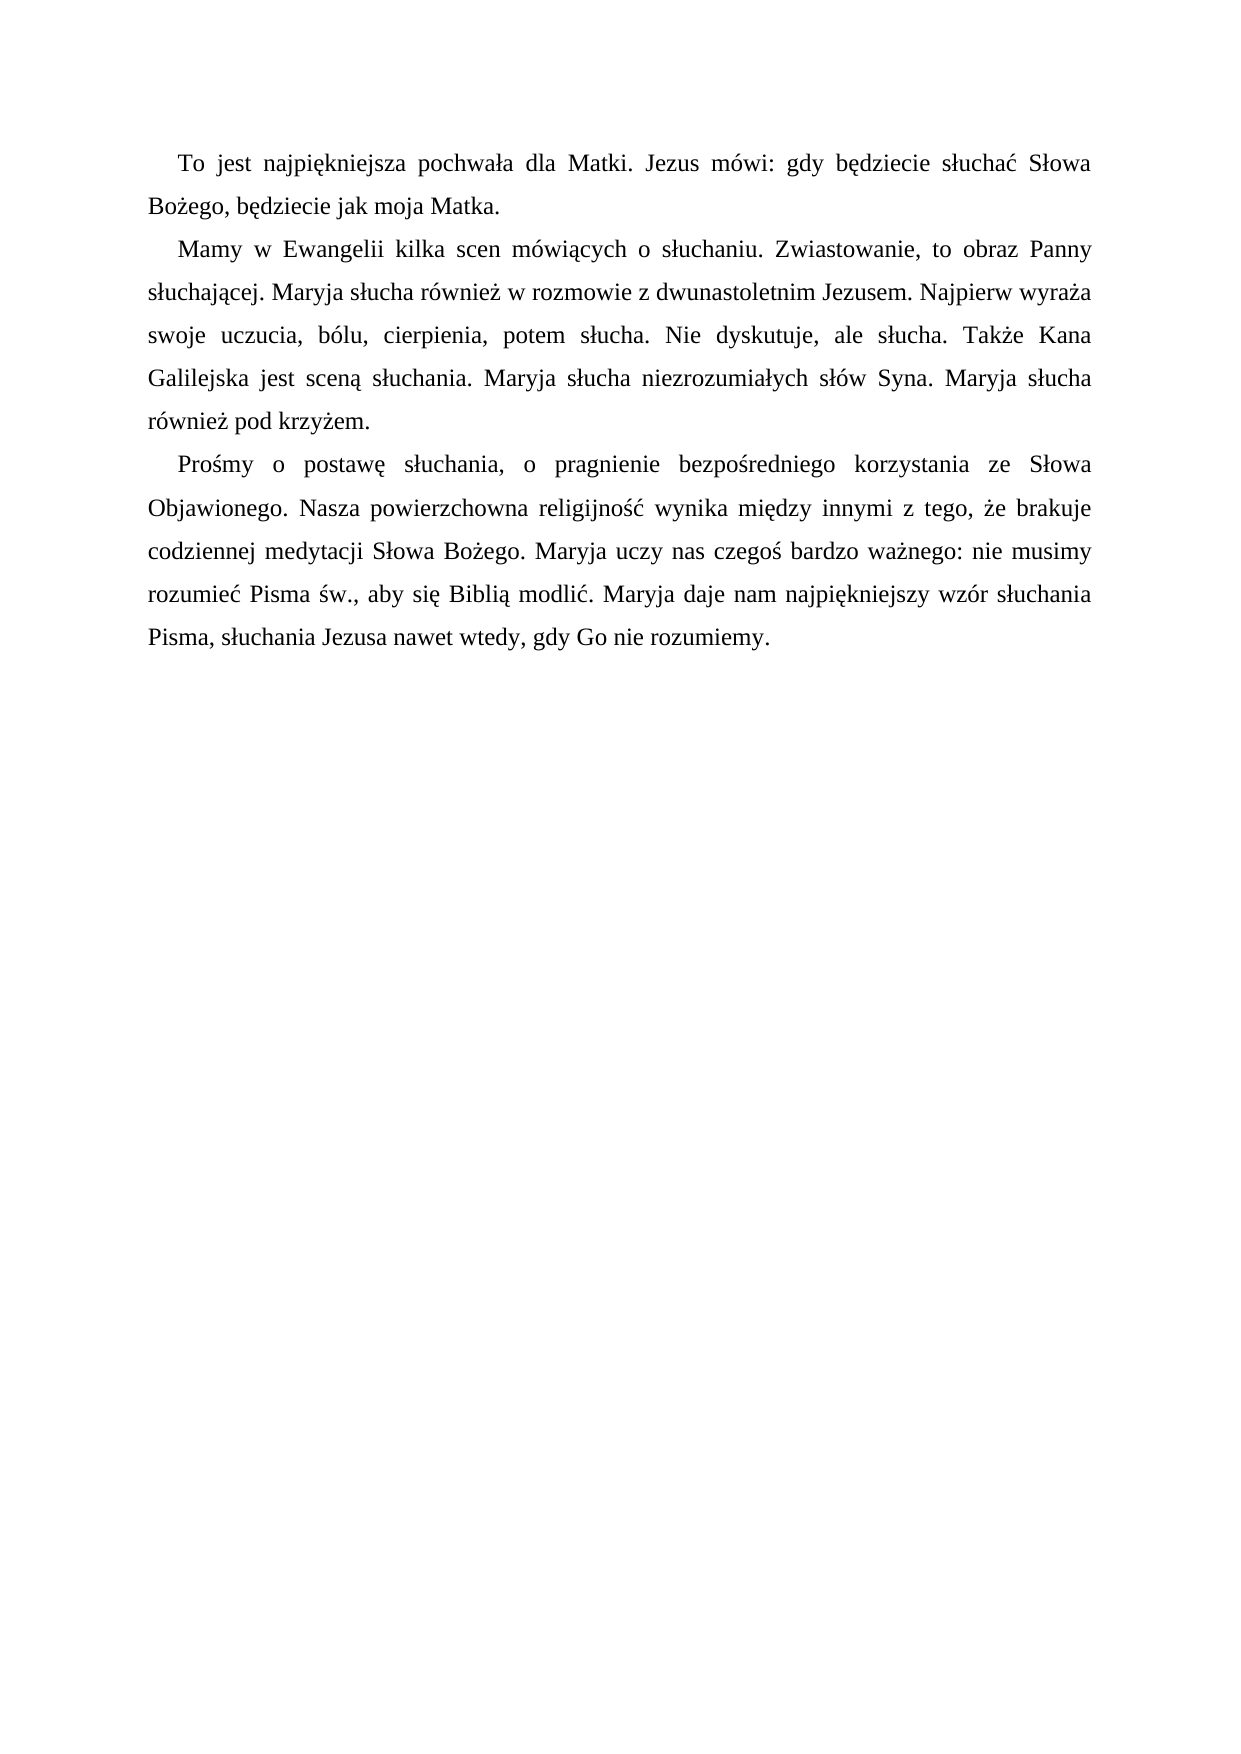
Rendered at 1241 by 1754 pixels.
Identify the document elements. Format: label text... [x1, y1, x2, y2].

text Prośmy o postawę słuchania, o pragnienie bezpośredniego korzystania ze Słowa Objawionego. Nasza powierzchowna religijność wynika między innymi z tego, że brakuje codziennej medytacji Słowa Bożego. Maryja uczy nas czegoś bardzo ważnego: nie musimy rozumieć Pisma św., aby się Biblią modlić. Maryja daje nam najpiękniejszy wzór słuchania Pisma, słuchania Jezusa nawet wtedy, gdy Go nie rozumiemy. [148, 449, 1093, 651]
text Mamy w Ewangelii kilka scen mówiących o słuchaniu. Zwiastowanie, to obraz Panny słuchającej. Maryja słucha również w rozmowie z dwunastoletnim Jezusem. Najpierw wyraża swoje uczucia, bólu, cierpienia, potem słucha. Nie dyskutuje, ale słucha. Także Kana Galilejska jest sceną słuchania. Maryja słucha niezrozumiałych słów Syna. Maryja słucha również pod krzyżem. [148, 234, 1093, 435]
text To jest najpiękniejsza pochwała dla Matki. Jezus mówi: gdy będziecie słuchać Słowa Bożego, będziecie jak moja Matka. [148, 148, 1093, 219]
